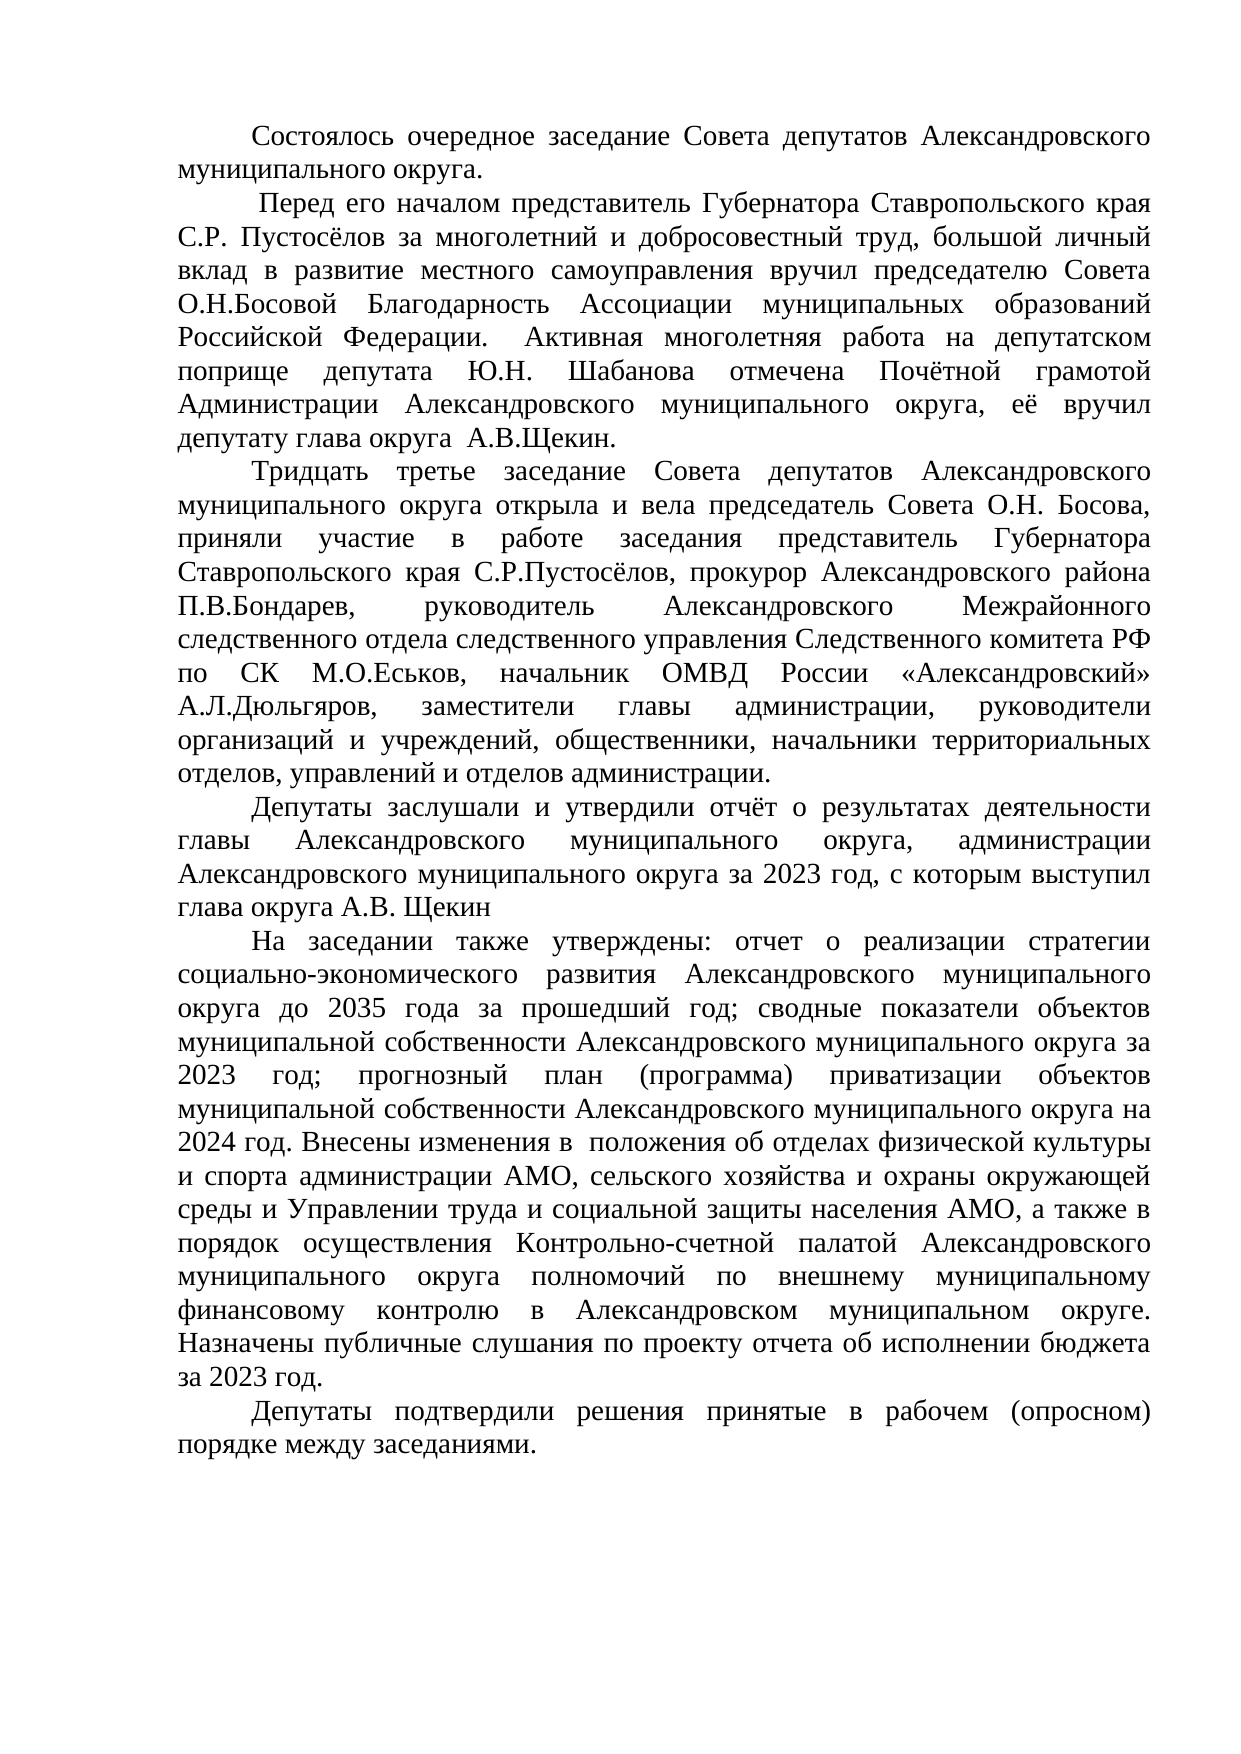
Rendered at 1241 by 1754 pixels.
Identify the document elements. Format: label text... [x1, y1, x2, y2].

text На заседании также утверждены: отчет о реализации стратегии социально-экономического развития Александровского муниципального округа до 2035 года за прошедший год; сводные показатели объектов муниципальной собственности Александровского муниципального округа за 2023 год; прогнозный план (программа) приватизации объектов муниципальной собственности Александровского муниципального округа на 2024 год. Внесены изменения в положения об отделах физической культуры и спорта администрации АМО, сельского хозяйства и охраны окружающей среды и Управлении труда и социальной защиты населения АМО, а также в порядок осуществления Контрольно-счетной палатой Александровского муниципального округа полномочий по внешнему муниципальному финансовому контролю в Александровском муниципальном округе. Назначены публичные слушания по проекту отчета об исполнении бюджета за 2023 год. [177, 923, 1152, 1393]
text Депутаты подтвердили решения принятые в рабочем (опросном) порядке между заседаниями. [177, 1393, 1152, 1460]
text Депутаты заслушали и утвердили отчёт о результатах деятельности главы Александровского муниципального округа, администрации Александровского муниципального округа за 2023 год, с которым выступил глава округа А.В. Щекин [177, 789, 1152, 923]
text Состоялось очередное заседание Совета депутатов Александровского муниципального округа. [177, 118, 1152, 185]
text Тридцать третье заседание Совета депутатов Александровского муниципального округа открыла и вела председатель Совета О.Н. Босова, приняли участие в работе заседания представитель Губернатора Ставропольского края С.Р.Пустосёлов, прокурор Александровского района П.В.Бондарев, руководитель Александровского Межрайонного следственного отдела следственного управления Следственного комитета РФ по СК М.О.Еськов, начальник ОМВД России «Александровский» А.Л.Дюльгяров, заместители главы администрации, руководители организаций и учреждений, общественники, начальники территориальных отделов, управлений и отделов администрации. [177, 453, 1152, 789]
text Перед его началом представитель Губернатора Ставропольского края С.Р. Пустосёлов за многолетний и добросовестный труд, большой личный вклад в развитие местного самоуправления вручил председателю Совета О.Н.Босовой Благодарность Ассоциации муниципальных образований Российской Федерации. Активная многолетняя работа на депутатском поприще депутата Ю.Н. Шабанова отмечена Почётной грамотой Администрации Александровского муниципального округа, её вручил депутату глава округа А.В.Щекин. [177, 185, 1152, 453]
